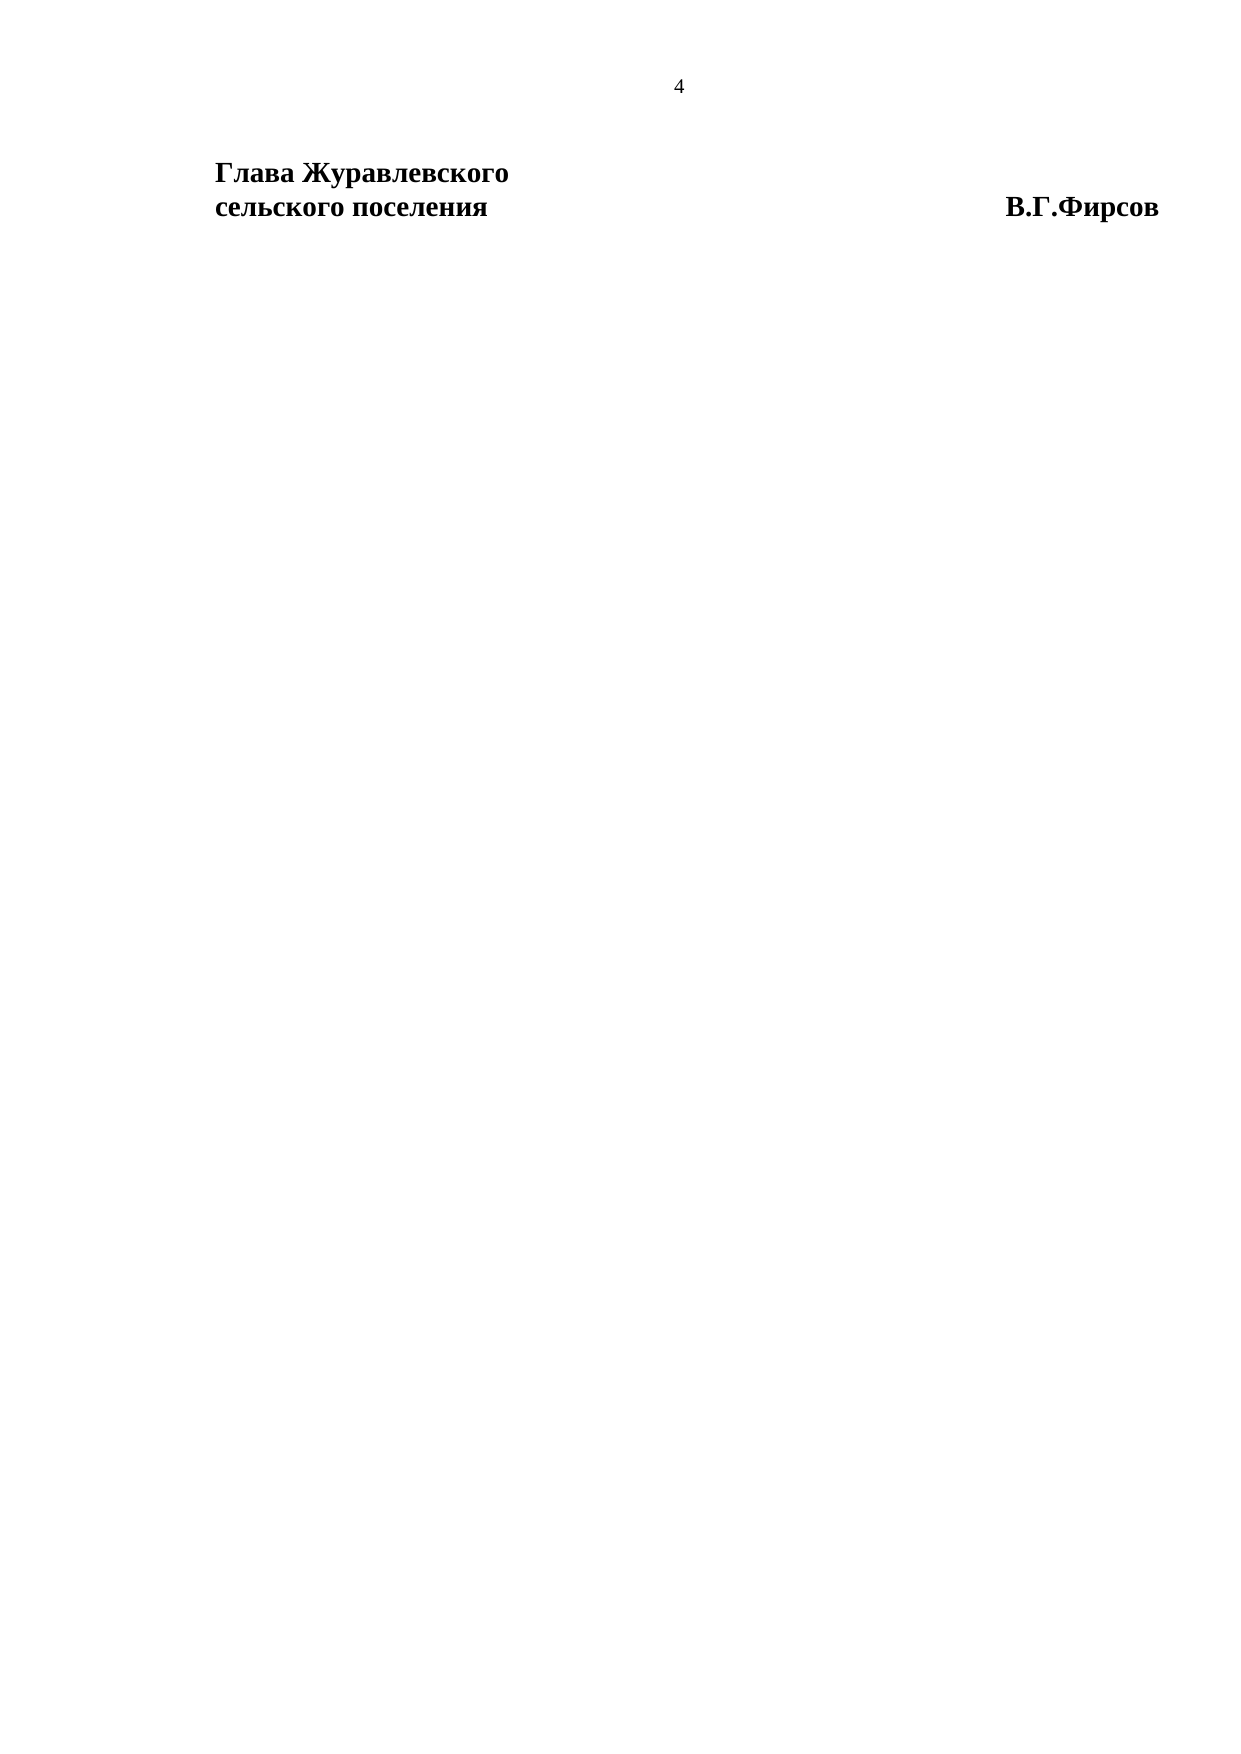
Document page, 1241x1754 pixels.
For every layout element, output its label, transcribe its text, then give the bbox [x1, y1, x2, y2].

text Глава Журавлевского [177, 156, 1181, 189]
text сельского поселения В.Г.Фирсов [177, 189, 1181, 223]
